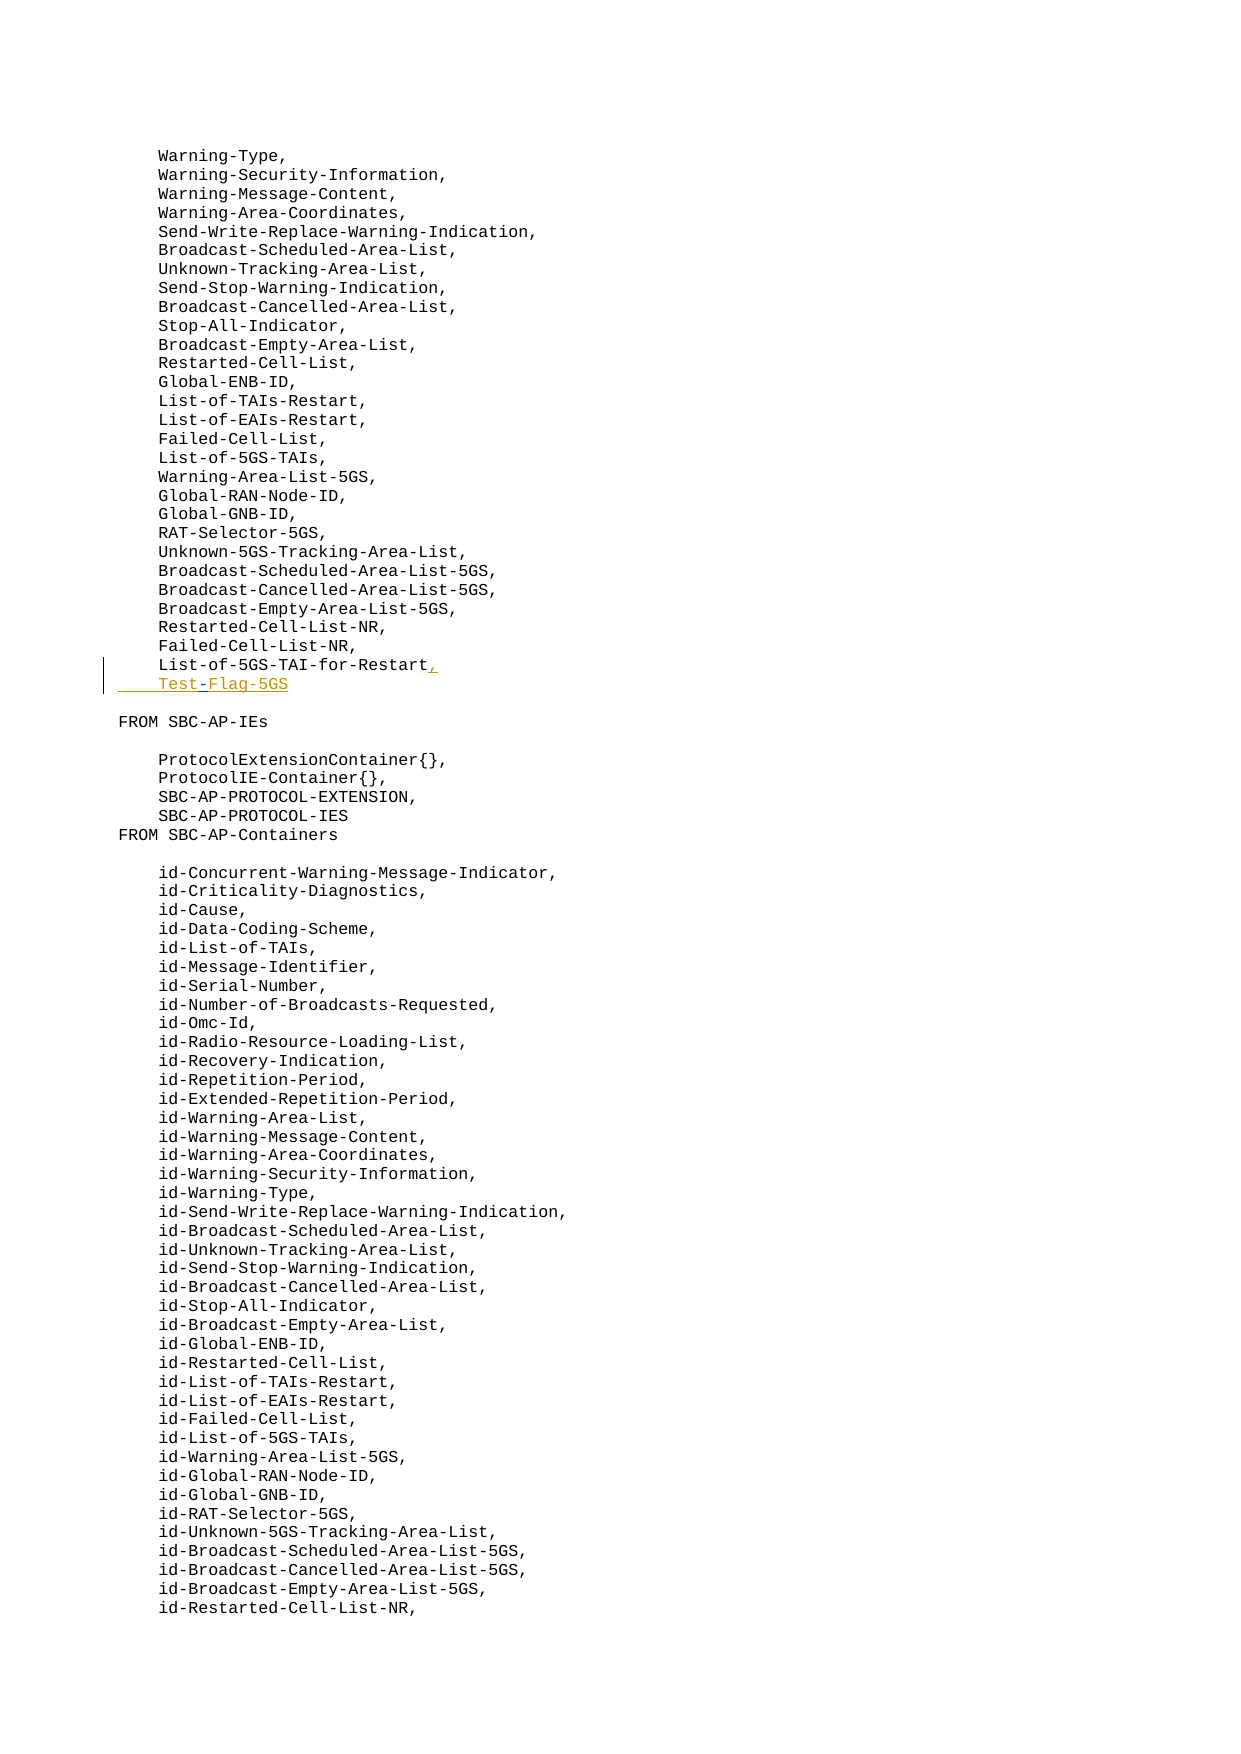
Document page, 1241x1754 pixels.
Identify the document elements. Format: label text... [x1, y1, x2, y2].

text Warning-Area-List-5GS, [118, 468, 1122, 487]
text id-Broadcast-Scheduled-Area-List-5GS, [118, 1543, 1122, 1562]
text id-Warning-Message-Content, [118, 1128, 1122, 1147]
text id-Criticality-Diagnostics, [118, 883, 1122, 902]
text id-Message-Identifier, [118, 958, 1122, 977]
text id-Number-of-Broadcasts-Requested, [118, 996, 1122, 1015]
text ProtocolIE-Container{}, [118, 770, 1122, 789]
text id-Broadcast-Empty-Area-List-5GS, [118, 1581, 1122, 1599]
text Warning-Security-Information, [118, 167, 1122, 185]
text List-of-TAIs-Restart, [118, 393, 1122, 412]
text SBC-AP-PROTOCOL-IES [118, 808, 1122, 826]
text Stop-All-Indicator, [118, 317, 1122, 336]
text id-Omc-Id, [118, 1015, 1122, 1034]
text ProtocolExtensionContainer{}, [118, 751, 1122, 770]
text List-of-EAIs-Restart, [118, 412, 1122, 431]
text Unknown-5GS-Tracking-Area-List, [118, 544, 1122, 562]
text id-Global-GNB-ID, [118, 1486, 1122, 1505]
text id-Serial-Number, [118, 977, 1122, 996]
text id-Send-Write-Replace-Warning-Indication, [118, 1203, 1122, 1222]
text id-Unknown-Tracking-Area-List, [118, 1241, 1122, 1260]
text Global-GNB-ID, [118, 506, 1122, 525]
text id-Radio-Resource-Loading-List, [118, 1034, 1122, 1053]
text id-Unknown-5GS-Tracking-Area-List, [118, 1524, 1122, 1543]
text Warning-Type, [118, 148, 1122, 167]
text Unknown-Tracking-Area-List, [118, 261, 1122, 280]
text id-Warning-Area-List-5GS, [118, 1449, 1122, 1467]
text id-List-of-TAIs-Restart, [118, 1373, 1122, 1392]
text id-Send-Stop-Warning-Indication, [118, 1260, 1122, 1279]
text FROM SBC-AP-Containers [118, 826, 1122, 845]
text RAT-Selector-5GS, [118, 525, 1122, 544]
text id-Data-Coding-Scheme, [118, 921, 1122, 939]
text Failed-Cell-List-NR, [118, 638, 1122, 657]
text id-Repetition-Period, [118, 1072, 1122, 1090]
text List-of-5GS-TAIs, [118, 449, 1122, 468]
text Send-Write-Replace-Warning-Indication, [118, 223, 1122, 242]
text id-List-of-TAIs, [118, 939, 1122, 958]
text id-Restarted-Cell-List-NR, [118, 1599, 1122, 1618]
text id-Restarted-Cell-List, [118, 1354, 1122, 1373]
text id-Broadcast-Cancelled-Area-List, [118, 1279, 1122, 1298]
text List-of-5GS-TAI-for-Restart [118, 657, 1122, 676]
text id-List-of-EAIs-Restart, [118, 1392, 1122, 1411]
text Broadcast-Empty-Area-List-5GS, [118, 600, 1122, 619]
text id-Stop-All-Indicator, [118, 1298, 1122, 1317]
text Warning-Area-Coordinates, [118, 204, 1122, 223]
text Warning-Message-Content, [118, 185, 1122, 204]
text id-Warning-Security-Information, [118, 1166, 1122, 1185]
text Broadcast-Scheduled-Area-List-5GS, [118, 562, 1122, 581]
text Restarted-Cell-List, [118, 355, 1122, 374]
text id-Broadcast-Scheduled-Area-List, [118, 1222, 1122, 1241]
text id-Warning-Type, [118, 1185, 1122, 1203]
text Broadcast-Scheduled-Area-List, [118, 242, 1122, 261]
text id-Broadcast-Empty-Area-List, [118, 1317, 1122, 1336]
text id-Warning-Area-List, [118, 1109, 1122, 1128]
text id-RAT-Selector-5GS, [118, 1505, 1122, 1524]
text id-Global-ENB-ID, [118, 1336, 1122, 1354]
text id-Concurrent-Warning-Message-Indicator, [118, 864, 1122, 883]
text Send-Stop-Warning-Indication, [118, 280, 1122, 298]
text id-Recovery-Indication, [118, 1053, 1122, 1072]
text Global-ENB-ID, [118, 374, 1122, 393]
text id-Warning-Area-Coordinates, [118, 1147, 1122, 1166]
text Broadcast-Cancelled-Area-List, [118, 298, 1122, 317]
text Broadcast-Cancelled-Area-List-5GS, [118, 581, 1122, 600]
text Failed-Cell-List, [118, 431, 1122, 449]
text id-Global-RAN-Node-ID, [118, 1467, 1122, 1486]
text FROM SBC-AP-IEs [118, 713, 1122, 732]
text Restarted-Cell-List-NR, [118, 619, 1122, 638]
text id-Extended-Repetition-Period, [118, 1090, 1122, 1109]
text SBC-AP-PROTOCOL-EXTENSION, [118, 789, 1122, 808]
text id-Failed-Cell-List, [118, 1411, 1122, 1430]
text id-Cause, [118, 902, 1122, 921]
text Broadcast-Empty-Area-List, [118, 336, 1122, 355]
text id-List-of-5GS-TAIs, [118, 1430, 1122, 1449]
text Global-RAN-Node-ID, [118, 487, 1122, 506]
text id-Broadcast-Cancelled-Area-List-5GS, [118, 1562, 1122, 1581]
